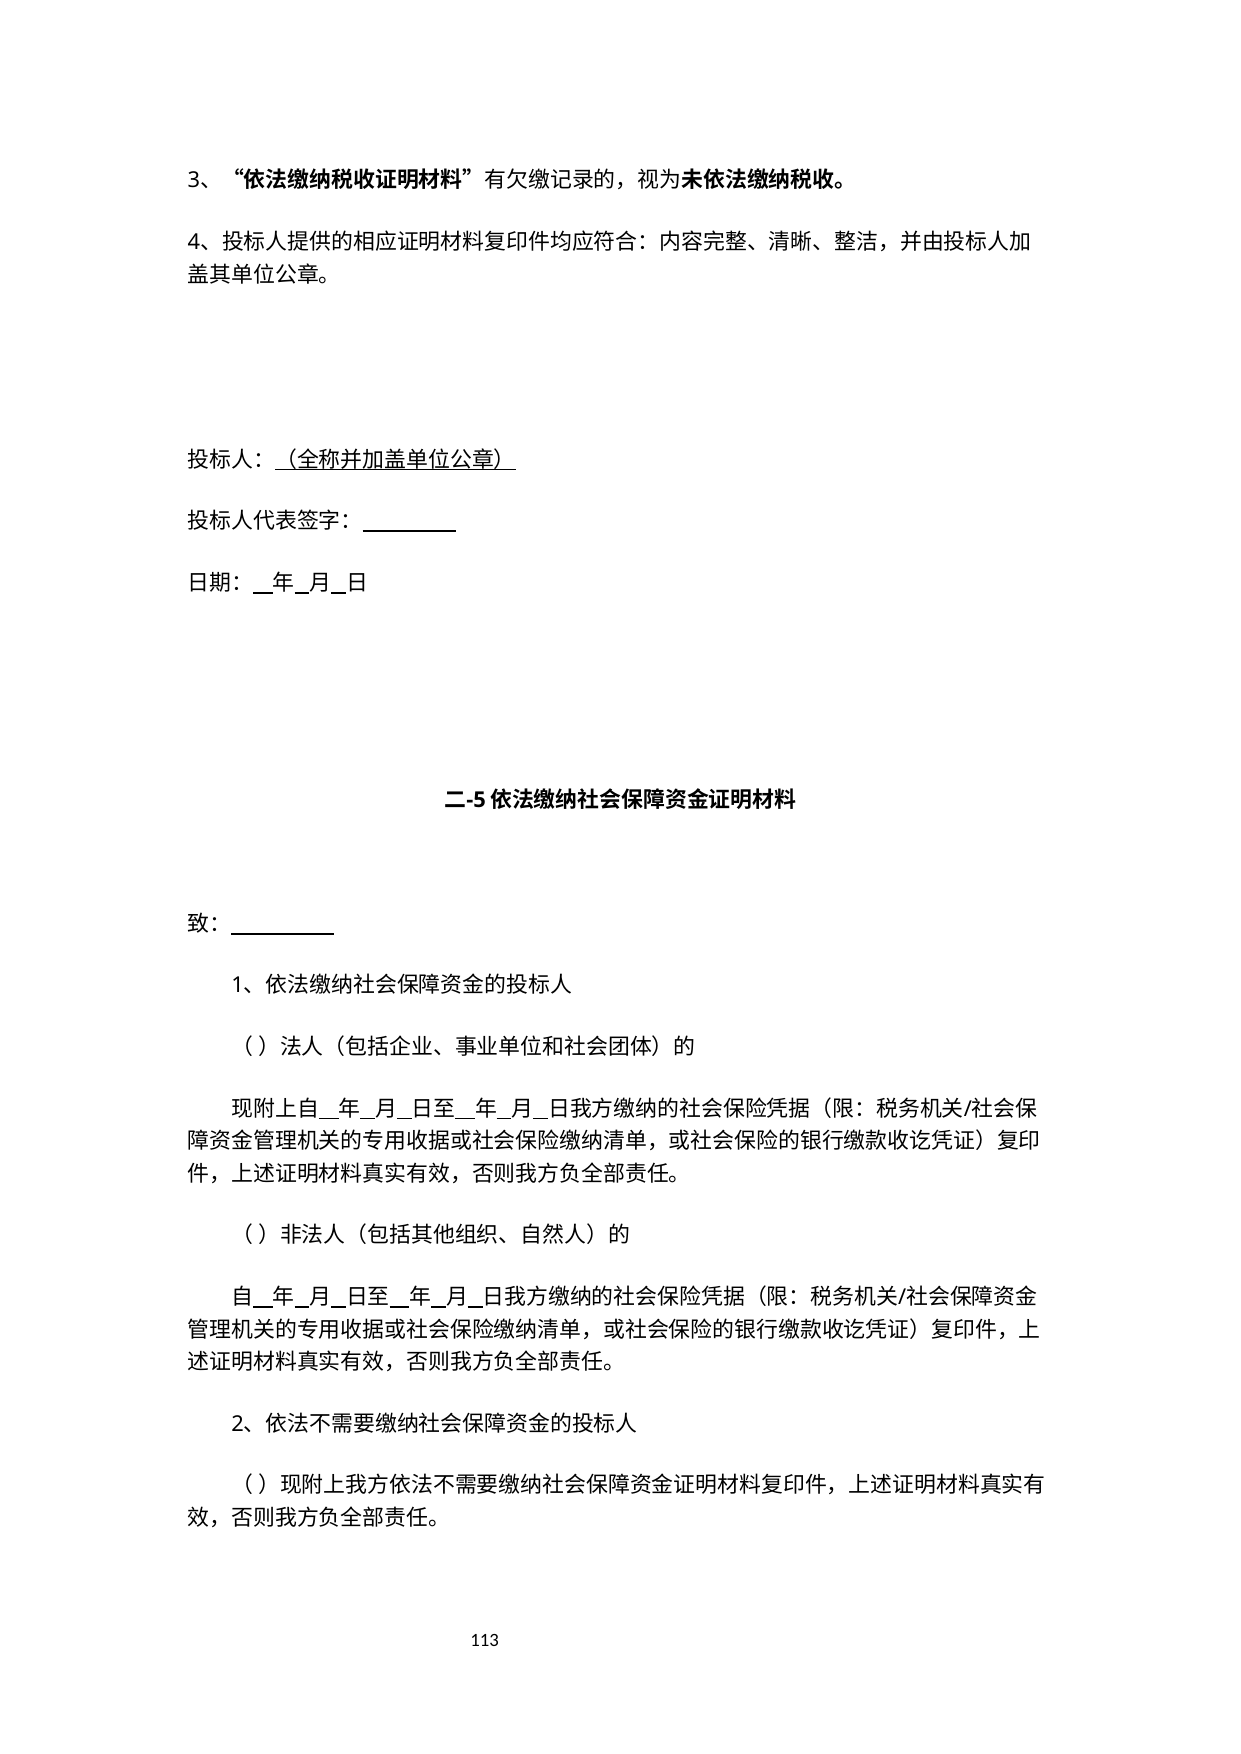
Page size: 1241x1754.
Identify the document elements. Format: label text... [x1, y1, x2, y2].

text 致： [187, 905, 1053, 938]
text （ ）非法人（包括其他组织、自然人）的 [187, 1217, 1053, 1249]
text 1、依法缴纳社会保障资金的投标人 [187, 967, 1053, 999]
text （ ）法人（包括企业、事业单位和社会团体）的 [187, 1029, 1053, 1061]
text 4、投标人提供的相应证明材料复印件均应符合：内容完整、清晰、整洁，并由投标人加盖其单位公章。 [187, 224, 1053, 289]
text （ ）现附上我方依法不需要缴纳社会保障资金证明材料复印件，上述证明材料真实有效，否则我方负全部责任。 [187, 1467, 1053, 1532]
text 现附上自 年 月 日至 年 月 日我方缴纳的社会保险凭据（限：税务机关/社会保障资金管理机关的专用收据或社会保险缴纳清单，或社会保险的银行缴款收讫凭证）复印件，上述证明材料真实有效，否则我方负全部责任。 [187, 1090, 1053, 1188]
text 投标人：（全称并加盖单位公章） [187, 441, 1053, 474]
text 日期： 年 月 日 [187, 564, 1053, 597]
text 投标人代表签字： [187, 503, 1053, 535]
text 二-5依法缴纳社会保障资金证明材料 [187, 749, 1053, 814]
text 3、“依法缴纳税收证明材料”有欠缴记录的，视为未依法缴纳税收。 [187, 162, 1053, 194]
text 自 年 月 日至 年 月 日我方缴纳的社会保险凭据（限：税务机关/社会保障资金管理机关的专用收据或社会保险缴纳清单，或社会保险的银行缴款收讫凭证）复印件，上述证明材料真实有效，否则我方负全部责任。 [187, 1279, 1053, 1376]
text 2、依法不需要缴纳社会保障资金的投标人 [187, 1405, 1053, 1438]
